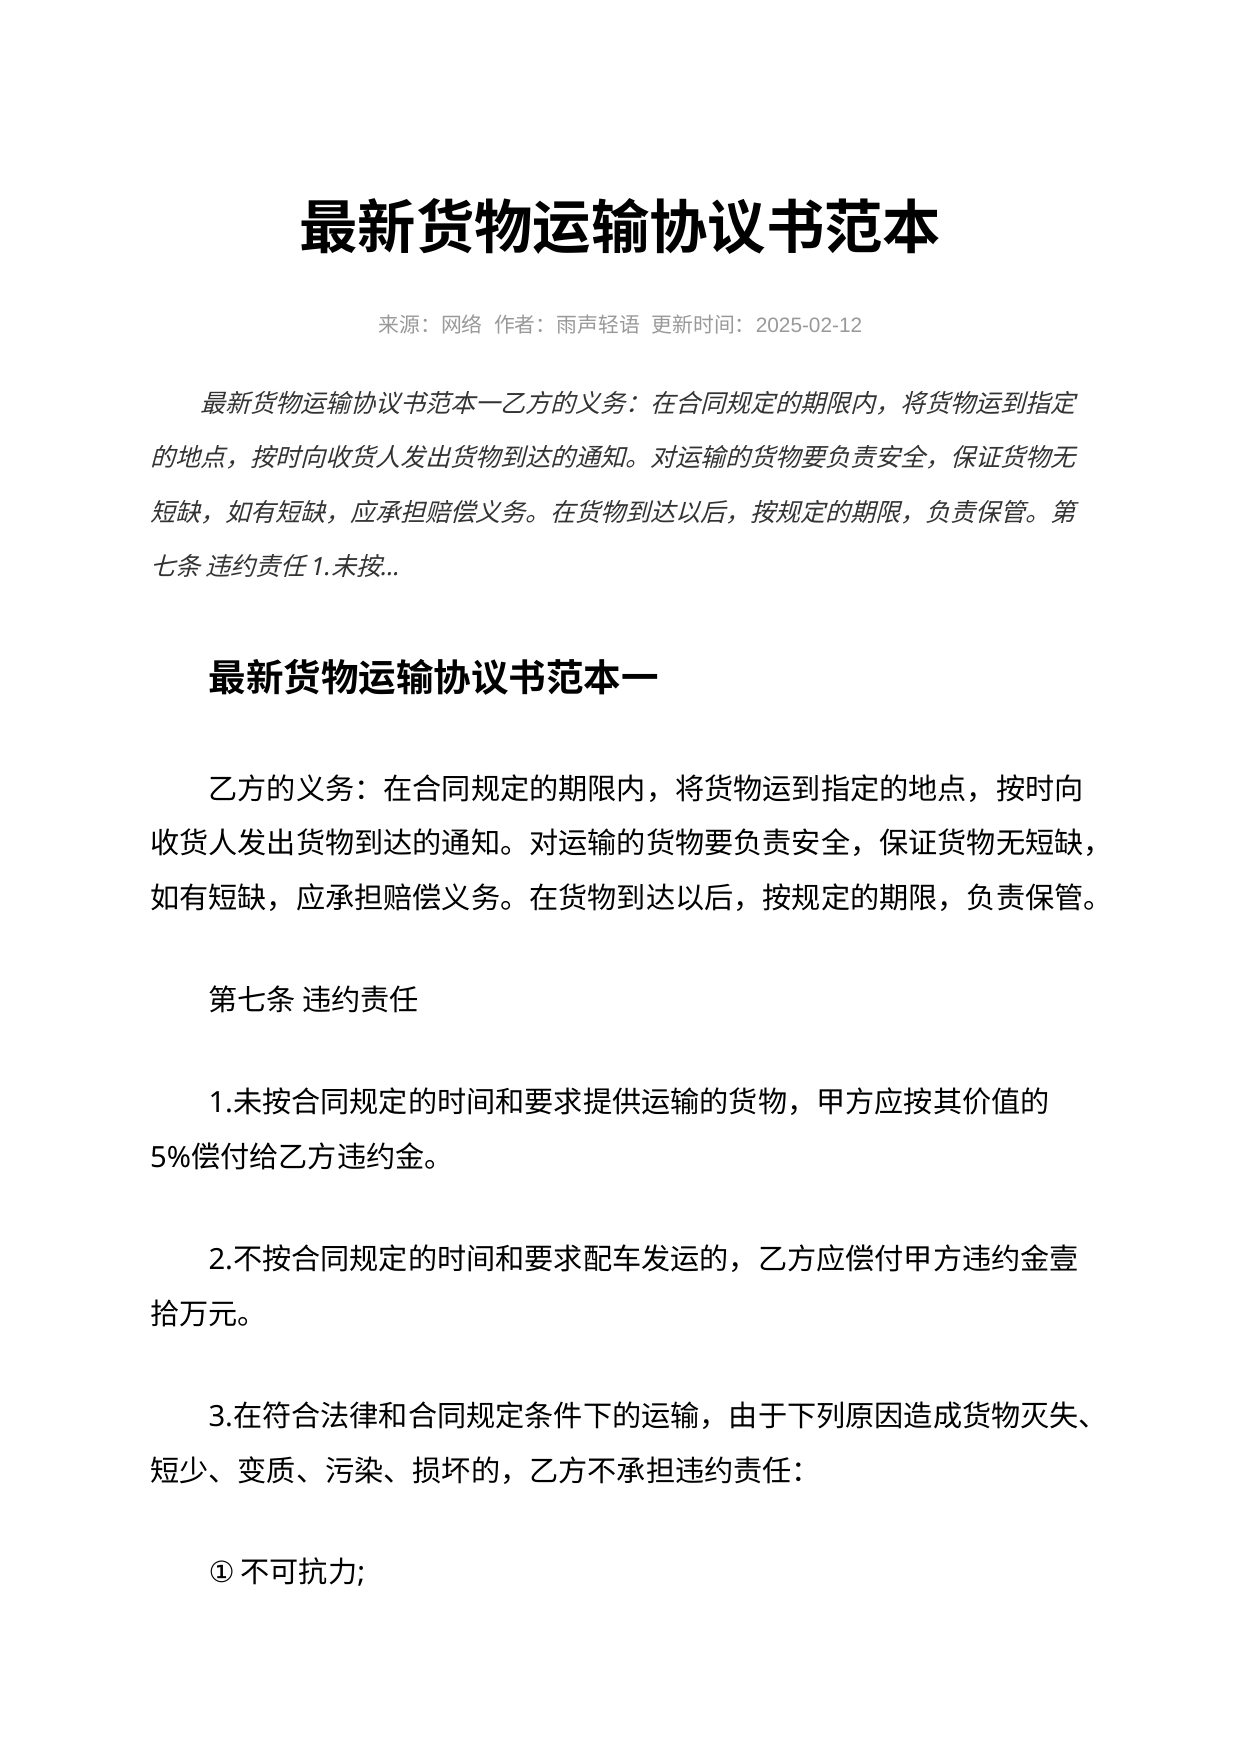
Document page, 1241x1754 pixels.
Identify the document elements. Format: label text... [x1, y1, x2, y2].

text 最新货物运输协议书范本一 [150, 648, 1090, 702]
text ①不可抗力; [150, 1549, 1090, 1591]
text 第七条 违约责任 [150, 977, 1090, 1019]
text 2.不按合同规定的时间和要求配车发运的，乙方应偿付甲方违约金壹拾万元。 [150, 1236, 1090, 1333]
text 3.在符合法律和合同规定条件下的运输，由于下列原因造成货物灭失、短少、变质、污染、损坏的，乙方不承担违约责任： [150, 1392, 1090, 1489]
text 最新货物运输协议书范本一乙方的义务：在合同规定的期限内，将货物运到指定的地点，按时向收货人发出货物到达的通知。对运输的货物要负责安全，保证货物无短缺，如有短缺，应承担赔偿义务。在货物到达以后，按规定的期限，负责保管。第七条 违约责任1.未按... [150, 383, 1090, 583]
text 乙方的义务：在合同规定的期限内，将货物运到指定的地点，按时向收货人发出货物到达的通知。对运输的货物要负责安全，保证货物无短缺，如有短缺，应承担赔偿义务。在货物到达以后，按规定的期限，负责保管。 [150, 765, 1090, 917]
subtitle 最新货物运输协议书范本 [150, 181, 1090, 266]
text 1.未按合同规定的时间和要求提供运输的货物，甲方应按其价值的5%偿付给乙方违约金。 [150, 1078, 1090, 1176]
text 来源：网络 作者：雨声轻语 更新时间：2025-02-12 [150, 313, 1090, 337]
